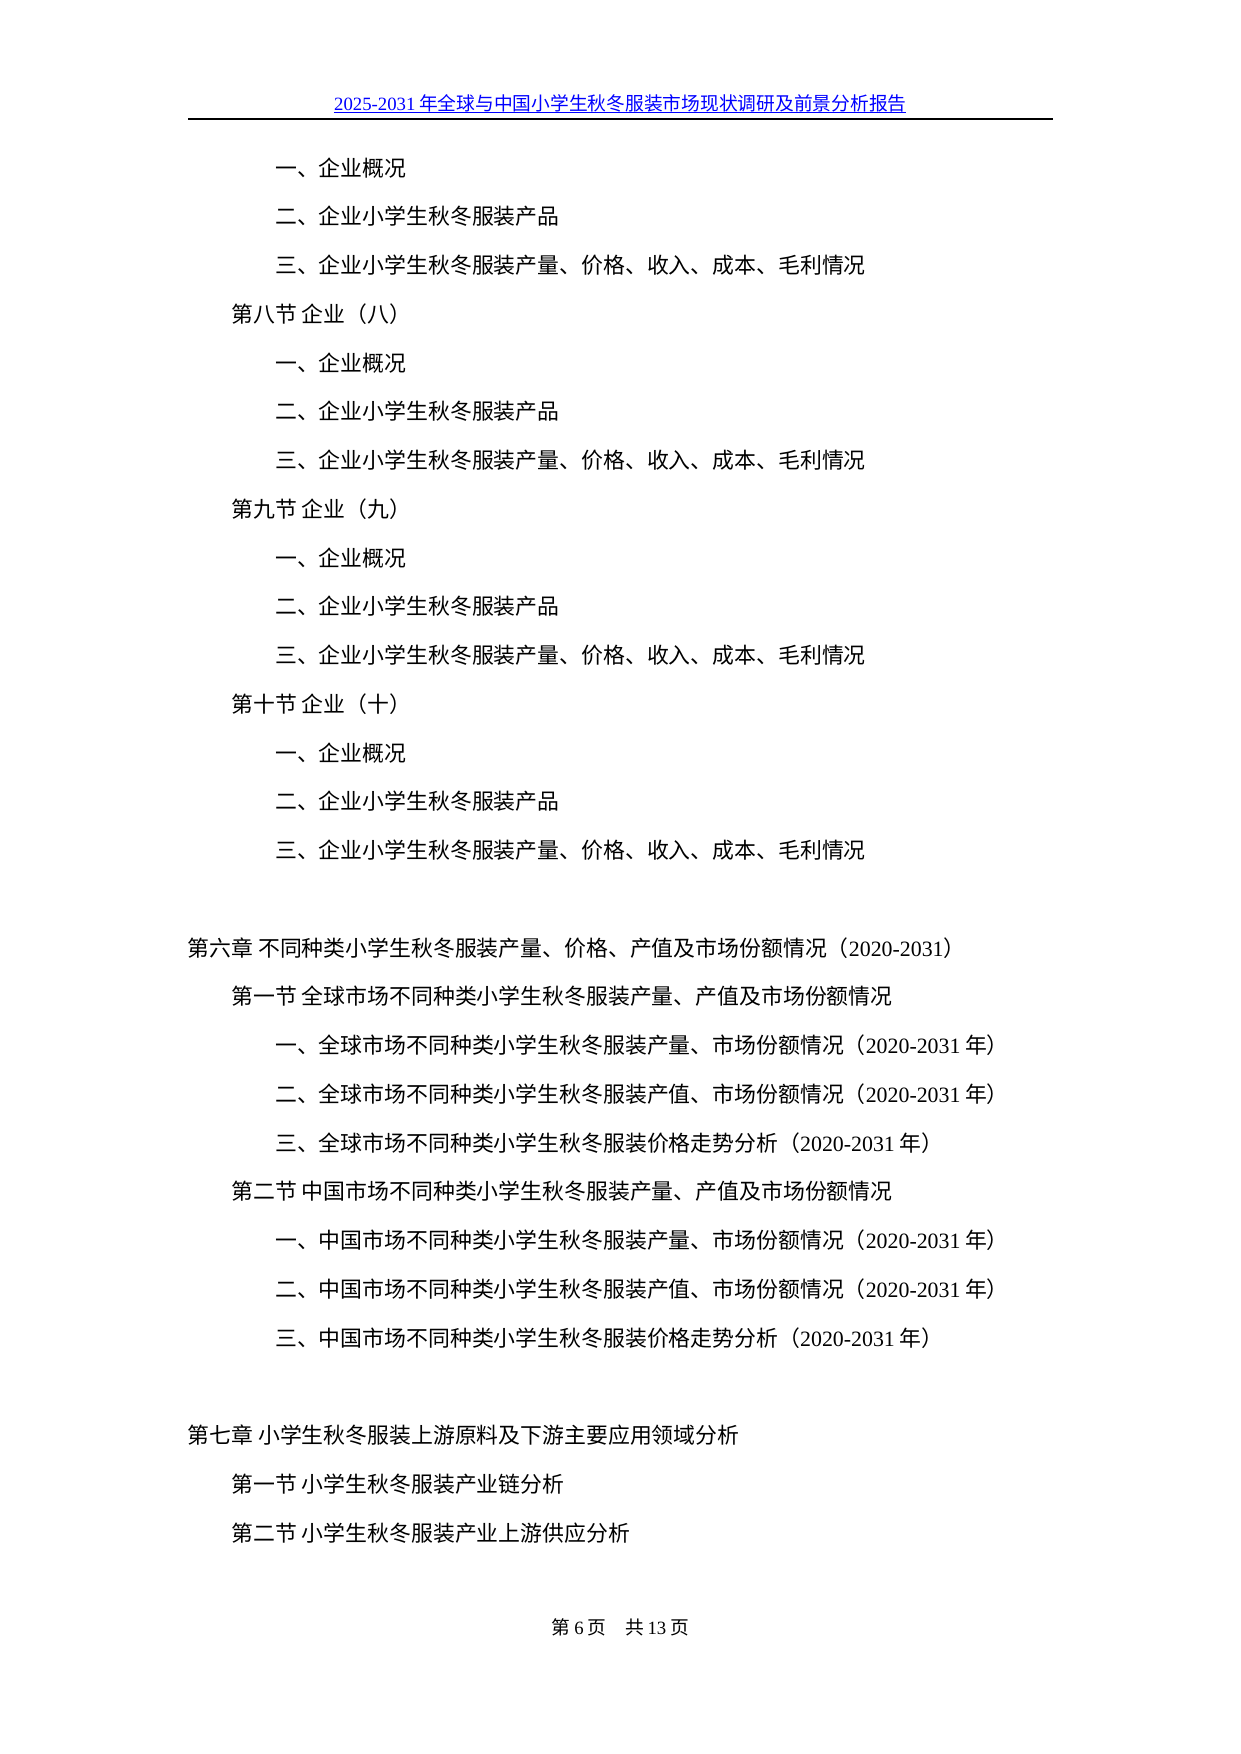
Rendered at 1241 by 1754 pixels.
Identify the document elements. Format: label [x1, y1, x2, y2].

text [187, 150, 1053, 1548]
